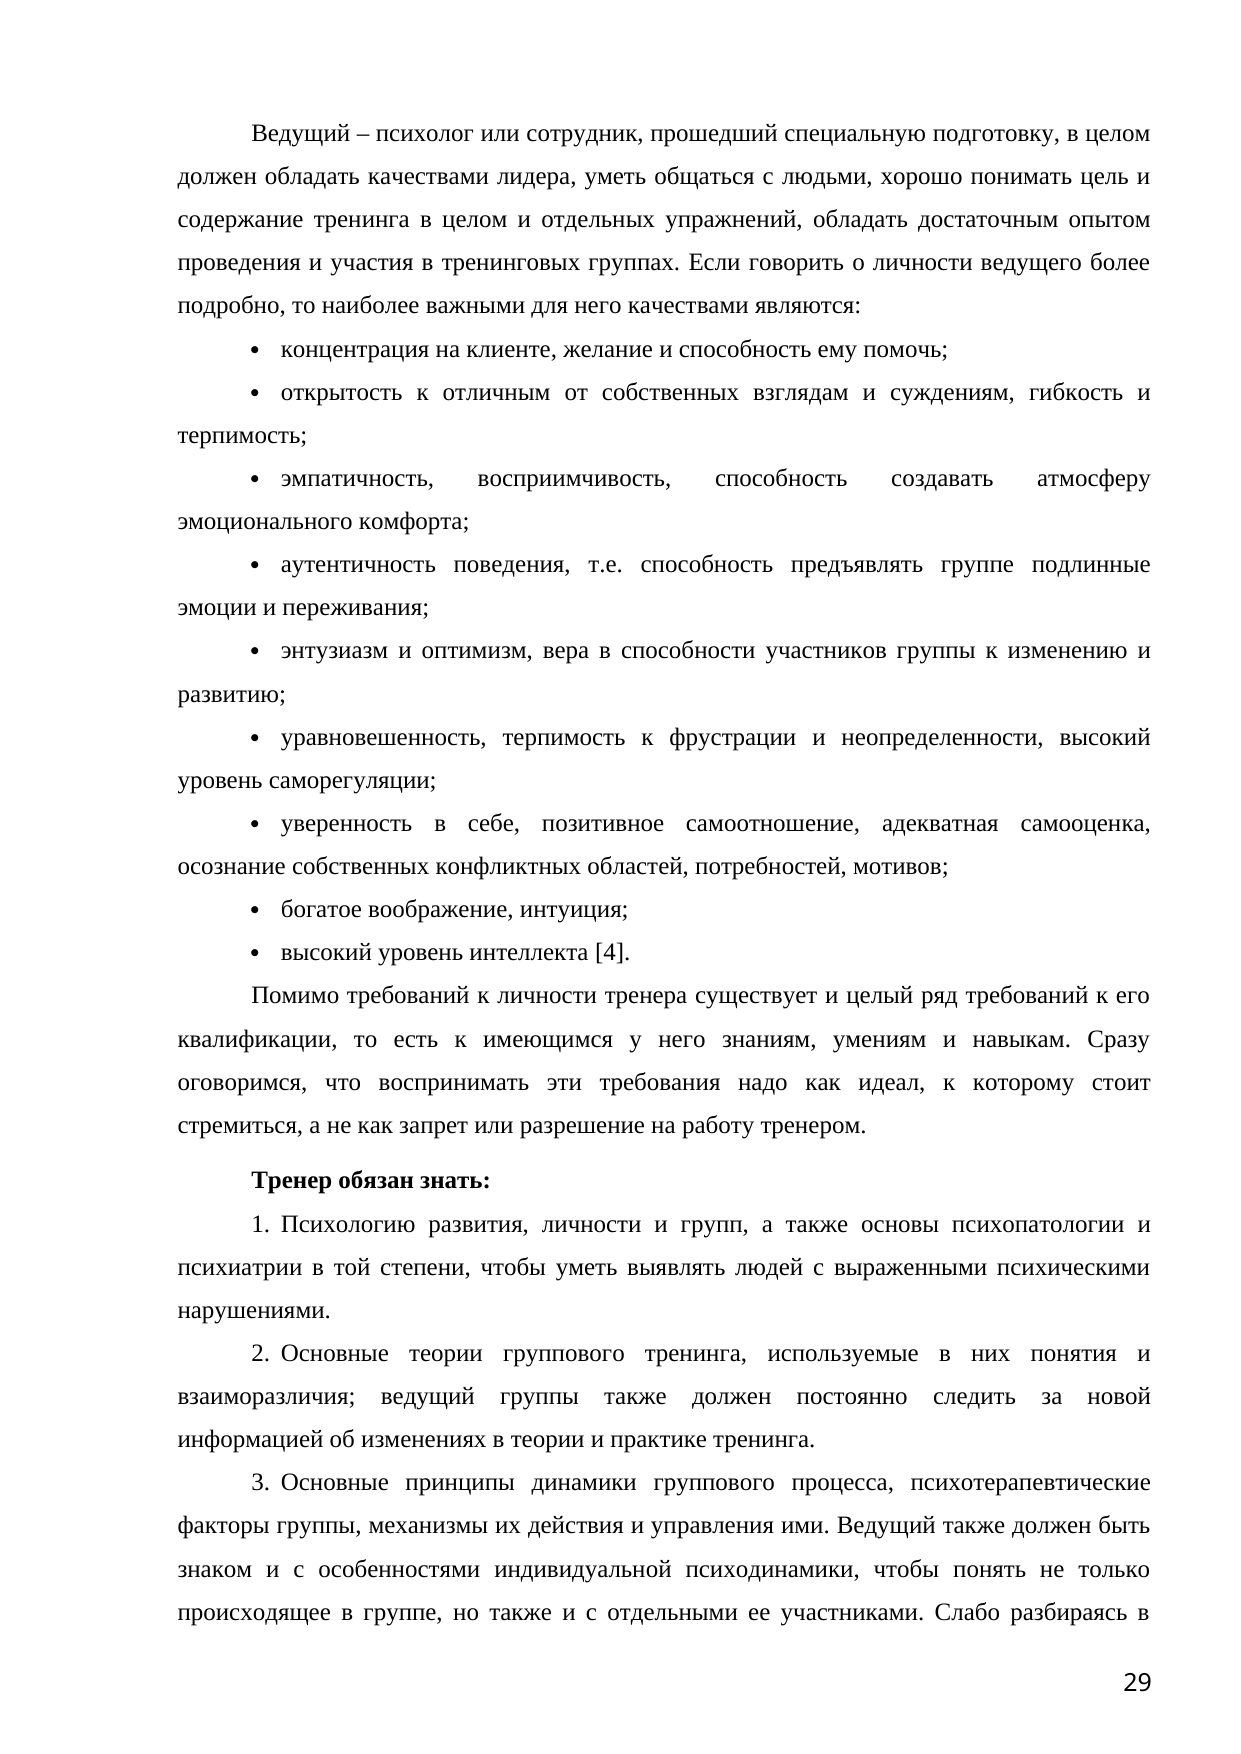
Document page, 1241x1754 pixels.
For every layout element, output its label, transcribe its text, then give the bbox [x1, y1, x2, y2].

list энтузиазм и оптимизм, вера в способности участников группы к изменению и развитию; [177, 636, 1152, 707]
list богатое воображение, интуиция; [177, 894, 1152, 923]
text Ведущий – психолог или сотрудник, прошедший специальную подготовку, в целом должен обладать качествами лидера, уметь общаться с людьми, хорошо понимать цель и содержание тренинга в целом и отдельных упражнений, обладать достаточным опытом проведения и участия в тренинговых группах. Если говорить о личности ведущего более подробно, то наиболее важными для него качествами являются: [177, 118, 1152, 319]
list уверенность в себе, позитивное самоотношение, адекватная самооценка, осознание собственных конфликтных областей, потребностей, мотивов; [177, 808, 1152, 880]
list Психологию развития, личности и групп, а также основы психопатологии и психиатрии в той степени, чтобы уметь выявлять людей с выраженными психическими нарушениями. [177, 1209, 1152, 1324]
list аутентичность поведения, т.е. способность предъявлять группе подлинные эмоции и переживания; [177, 549, 1152, 621]
text Помимо требований к личности тренера существует и целый ряд требований к его квалификации, то есть к имеющимся у него знаниям, умениям и навыкам. Сразу оговоримся, что воспринимать эти требования надо как идеал, к которому стоит стремиться, а не как запрет или разрешение на работу тренером. [177, 981, 1152, 1139]
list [177, 1467, 1152, 1626]
list высокий уровень интеллекта [4]. [177, 937, 1152, 966]
list Основные теории группового тренинга, используемые в них понятия и взаиморазличия; ведущий группы также должен постоянно следить за новой информацией об изменениях в теории и практике тренинга. [177, 1338, 1152, 1453]
list концентрация на клиенте, желание и способность ему помочь; [177, 334, 1152, 362]
list уравновешенность, терпимость к фрустрации и неопределенности, высокий уровень саморегуляции; [177, 722, 1152, 794]
list открытость к отличным от собственных взглядам и суждениям, гибкость и терпимость; [177, 377, 1152, 449]
text Тренер обязан знать: [177, 1166, 1152, 1194]
list эмпатичность, восприимчивость, способность создавать атмосферу эмоционального комфорта; [177, 463, 1152, 535]
